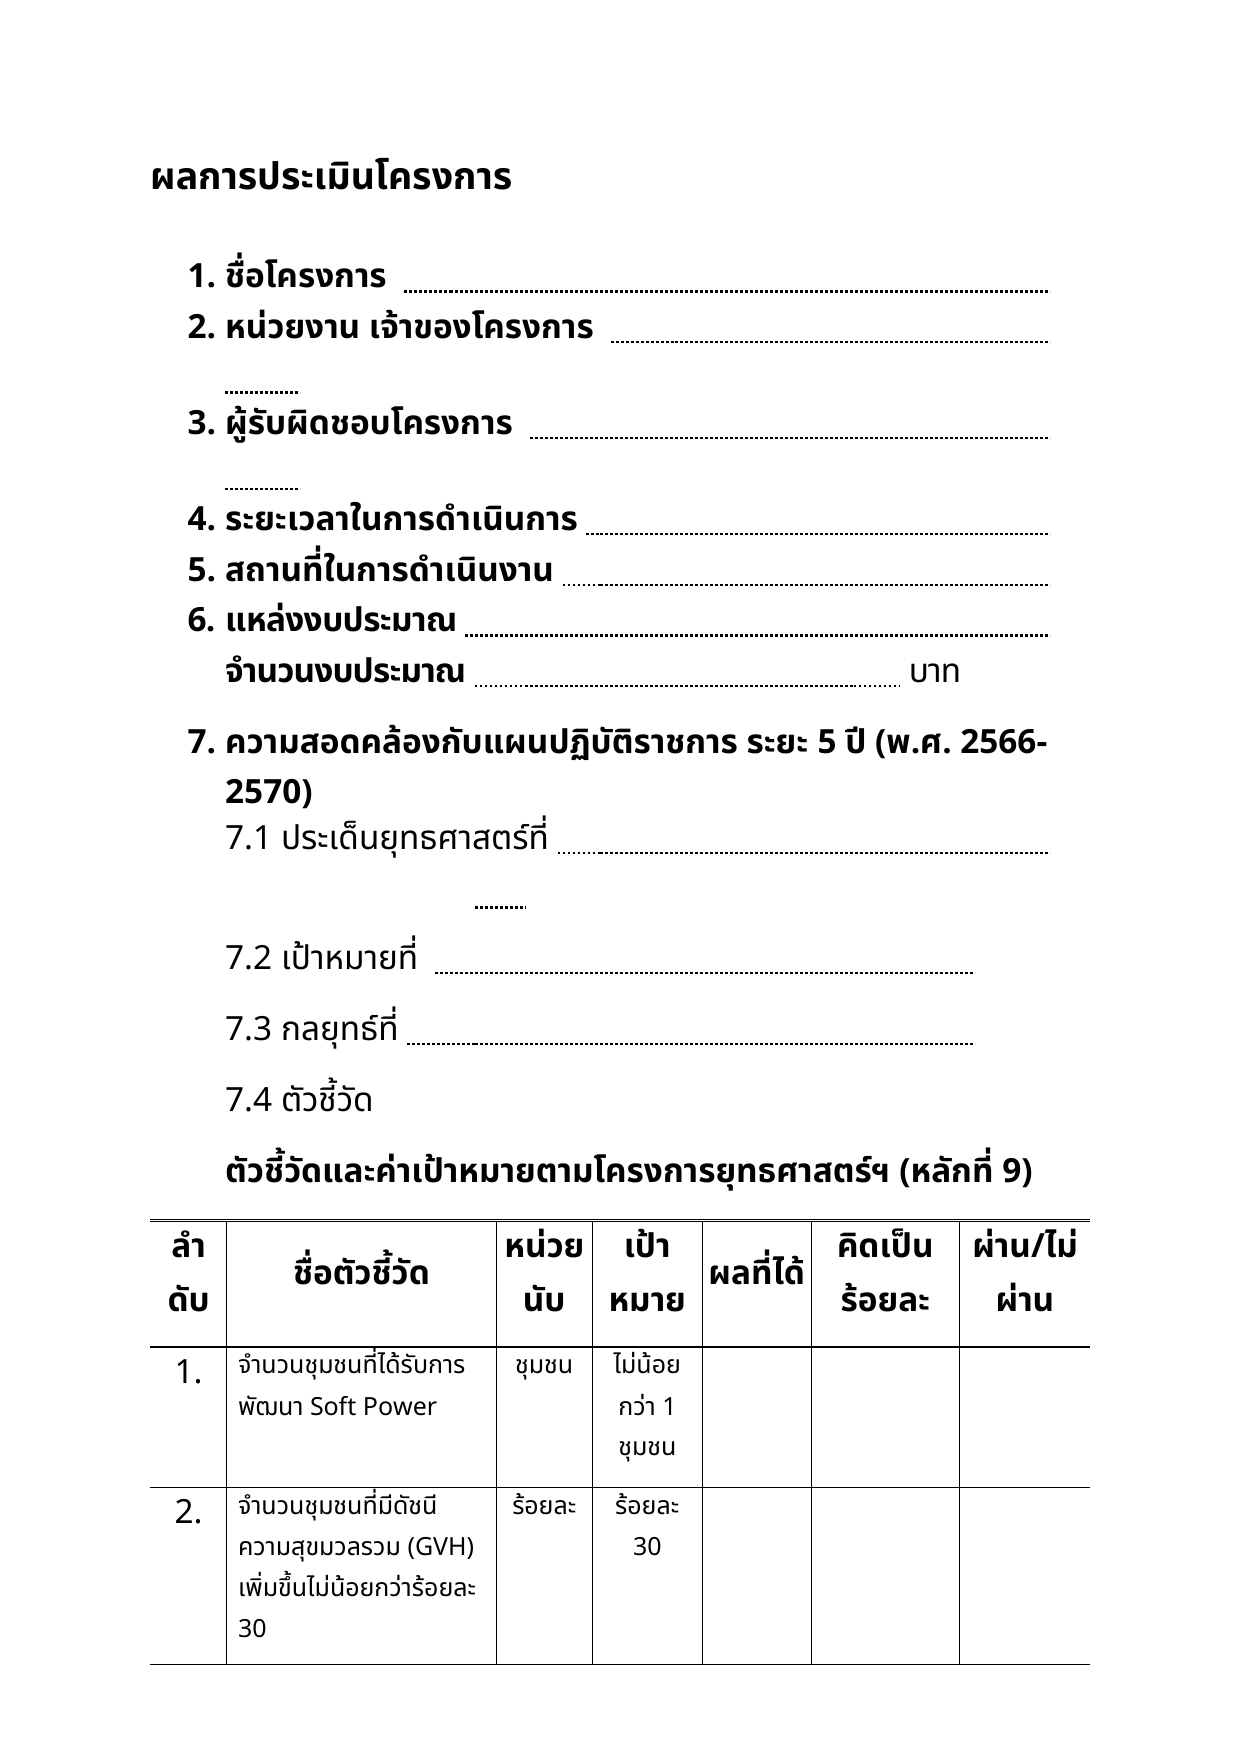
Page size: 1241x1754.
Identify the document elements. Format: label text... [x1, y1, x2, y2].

table_cell [812, 1348, 959, 1487]
table_cell [703, 1348, 811, 1487]
table_header ผลที่ได้ [703, 1222, 811, 1346]
text 7.4 ตัวชี้วัด [225, 1076, 1090, 1127]
table_cell 2. [150, 1488, 226, 1664]
table_cell [960, 1348, 1090, 1487]
table_header คิดเป็นร้อยละ [812, 1222, 959, 1346]
table_cell [960, 1488, 1090, 1664]
list ผู้รับผิดชอบโครงการ [187, 399, 1090, 495]
text 7.2 เป้าหมายที่ [225, 933, 1090, 984]
text 7.1 ประเด็นยุทธศาสตร์ที่ [225, 814, 1090, 913]
list หน่วยงาน เจ้าของโครงการ [187, 303, 1090, 399]
text ผลการประเมินโครงการ [150, 150, 1090, 207]
text ตัวชี้วัดและค่าเป้าหมายตามโครงการยุทธศาสตร์ฯ (หลักที่ 9) [150, 1147, 1090, 1198]
table_cell [812, 1488, 959, 1664]
table_cell จำนวนชุมชนที่ได้รับการพัฒนา Soft Power [227, 1348, 496, 1487]
list ความสอดคล้องกับแผนปฏิบัติราชการ ระยะ 5 ปี (พ.ศ. 2566-2570) [187, 718, 1110, 814]
list แหล่งงบประมาณ [187, 596, 1090, 647]
table_cell [703, 1488, 811, 1664]
table_cell ไม่น้อยกว่า 1 ชุมชน [593, 1348, 702, 1487]
table_cell ร้อยละ [497, 1488, 592, 1664]
table_header ผ่าน/ไม่ผ่าน [960, 1222, 1090, 1346]
table_cell จำนวนชุมชนที่มีดัชนีความสุขมวลรวม (GVH) เพิ่มขึ้นไม่น้อยกว่าร้อยละ 30 [227, 1488, 496, 1664]
table_cell ชุมชน [497, 1348, 592, 1487]
text จำนวนงบประมาณ บาท [225, 647, 1090, 697]
table_cell ร้อยละ 30 [593, 1488, 702, 1664]
table_header ชื่อตัวชี้วัด [227, 1222, 496, 1346]
table_header หน่วยนับ [497, 1222, 592, 1346]
list ชื่อโครงการ [187, 252, 1090, 303]
text 7.3 กลยุทธ์ที่ [225, 1005, 1090, 1055]
table_header เป้าหมาย [593, 1222, 702, 1346]
table_cell 1. [150, 1348, 226, 1487]
list สถานที่ในการดำเนินงาน [187, 545, 1090, 596]
table_header ลำดับ [150, 1222, 226, 1346]
list ระยะเวลาในการดำเนินการ [187, 495, 1090, 545]
